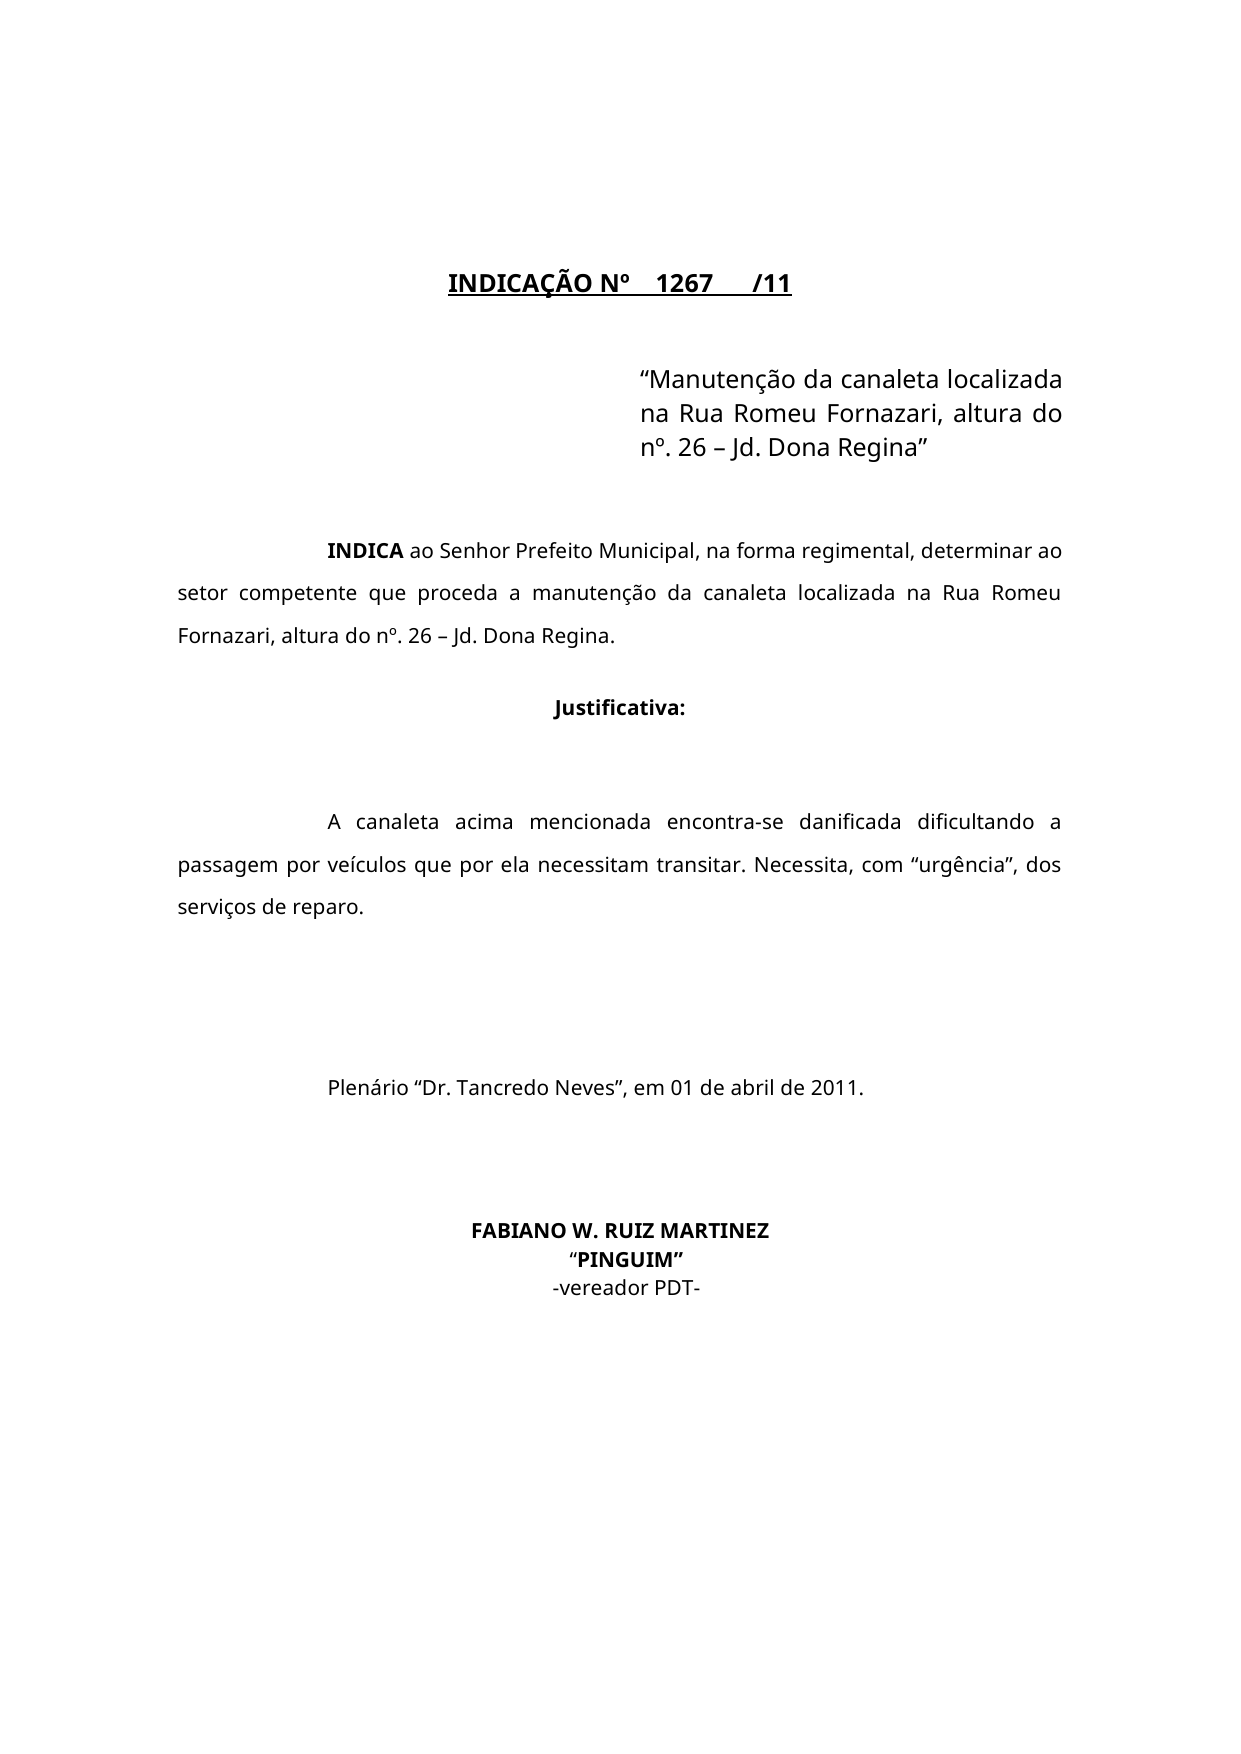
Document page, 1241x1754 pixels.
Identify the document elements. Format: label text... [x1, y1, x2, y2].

text INDICA ao Senhor Prefeito Municipal, na forma regimental, determinar ao setor competente que proceda a manutenção da canaleta localizada na Rua Romeu Fornazari, altura do nº. 26 – Jd. Dona Regina. [177, 536, 1063, 650]
text Justificativa: [177, 692, 1063, 721]
text Plenário “Dr. Tancredo Neves”, em 01 de abril de 2011. [177, 1073, 1063, 1102]
title INDICAÇÃO Nº 1267 /11 [177, 266, 1063, 300]
text FABIANO W. RUIZ MARTINEZ [177, 1216, 1063, 1244]
text -vereador PDT- [177, 1273, 1063, 1302]
text “PINGUIM” [177, 1244, 1063, 1273]
text A canaleta acima mencionada encontra-se danificada dificultando a passagem por veículos que por ela necessitam transitar. Necessita, com “urgência”, dos serviços de reparo. [177, 807, 1063, 921]
text “Manutenção da canaleta localizada na Rua Romeu Fornazari, altura do nº. 26 – Jd. Dona Regina” [640, 362, 1063, 464]
